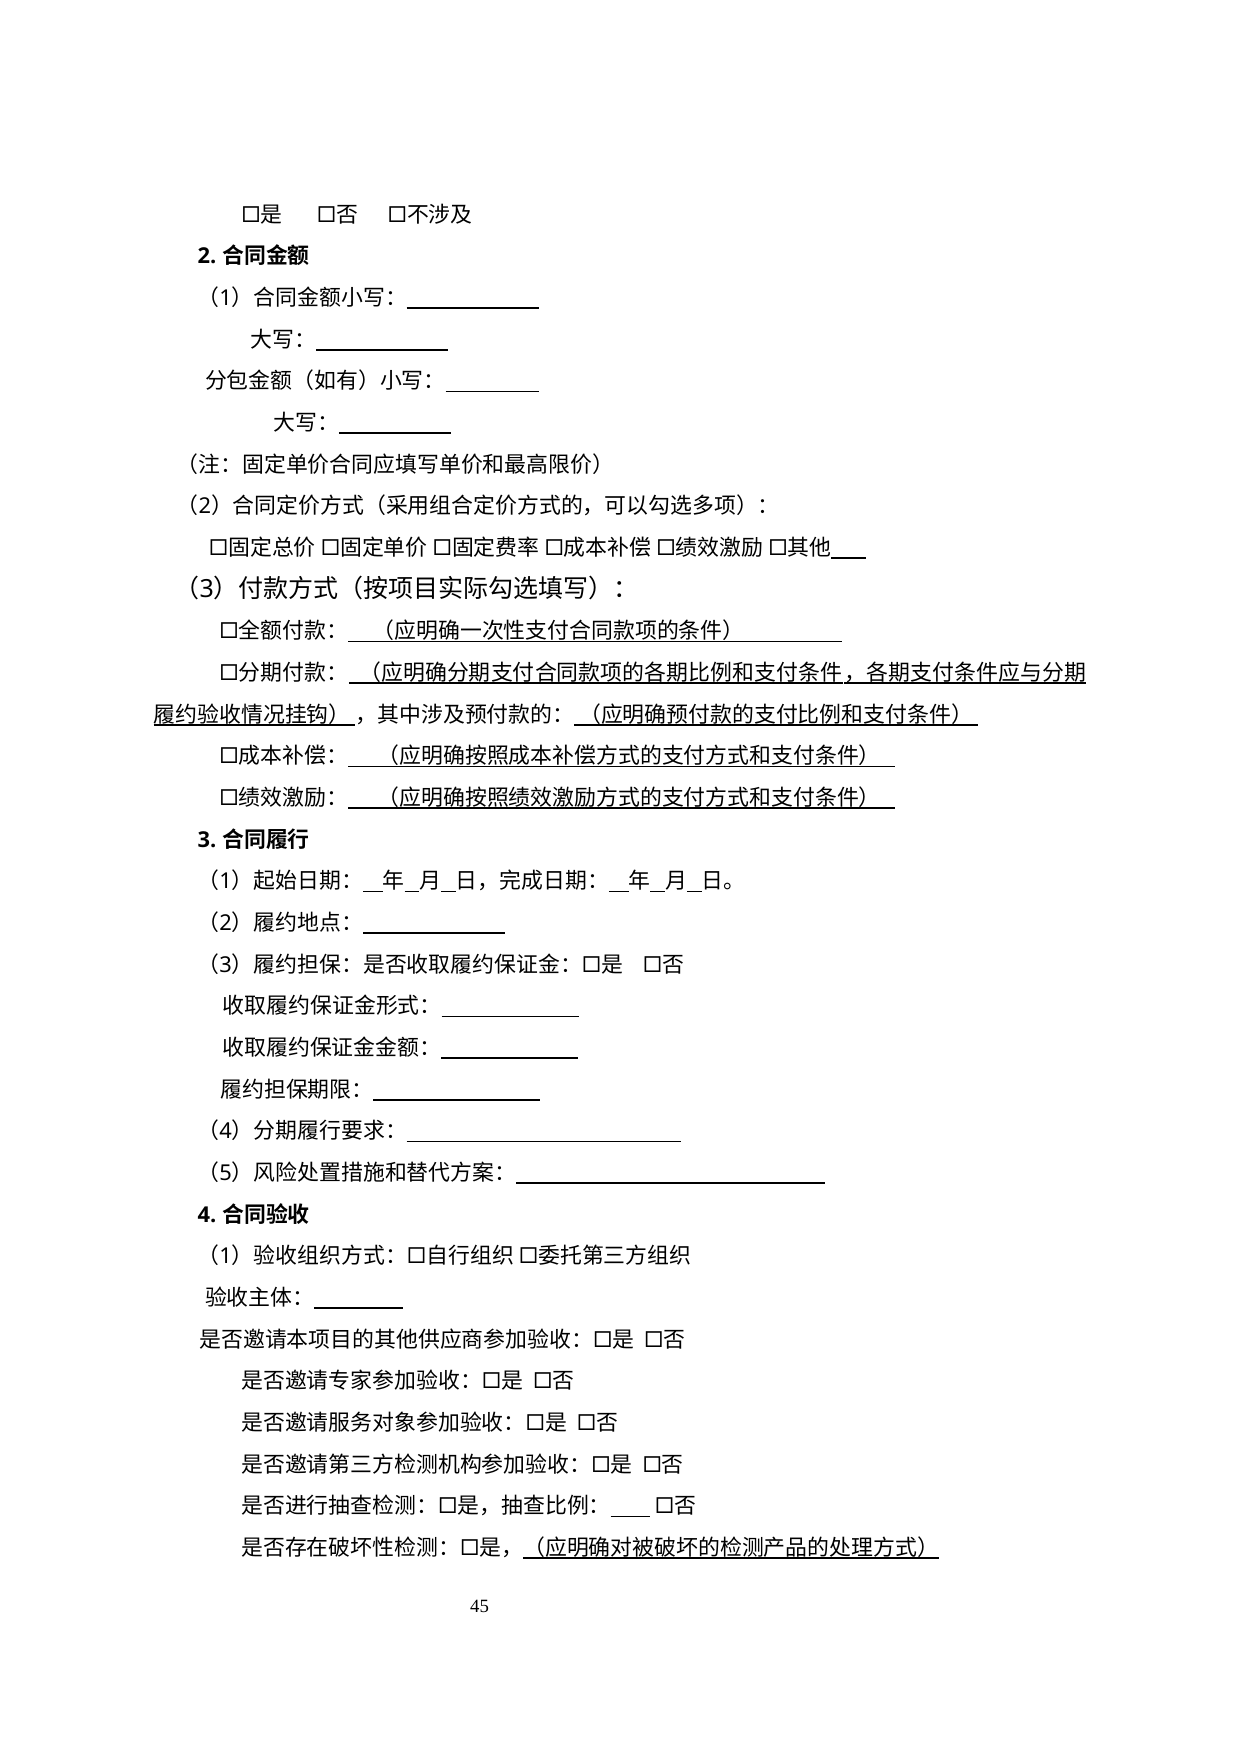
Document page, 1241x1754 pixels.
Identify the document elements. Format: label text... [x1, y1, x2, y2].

list （2）合同定价方式（采用组合定价方式的，可以勾选多项）： [153, 481, 1087, 522]
list 验收主体： [153, 1272, 1087, 1314]
text （5）风险处置措施和替代方案： [153, 1147, 1087, 1189]
list 合同金额 [153, 231, 1087, 272]
text 是否邀请专家参加验收：是 否 [153, 1356, 1087, 1397]
text 成本补偿： （应明确按照成本补偿方式的支付方式和支付条件） [153, 731, 1087, 772]
text 是否邀请服务对象参加验收：是 否 [153, 1397, 1087, 1439]
text 分包金额（如有）小写： [153, 356, 1087, 397]
text （1）起始日期： 年 月 日，完成日期： 年 月 日。 [153, 856, 1087, 897]
list 合同验收 [153, 1189, 1087, 1231]
text 是否进行抽查检测：是，抽查比例： 否 [153, 1481, 1087, 1522]
text 履约担保期限： [153, 1064, 1087, 1106]
text 绩效激励： （应明确按照绩效激励方式的支付方式和支付条件） [153, 772, 1087, 814]
text 是否邀请第三方检测机构参加验收：是 否 [153, 1439, 1087, 1481]
text （1）合同金额小写： [153, 272, 1087, 314]
text 是否邀请本项目的其他供应商参加验收：是 否 [153, 1314, 1087, 1356]
text （3）付款方式（按项目实际勾选填写）： [153, 564, 1087, 606]
text 收取履约保证金形式： [153, 981, 1087, 1022]
text （注：固定单价合同应填写单价和最高限价） [153, 439, 1087, 481]
list 是 否 不涉及 [153, 189, 1087, 231]
list 合同履行 [153, 814, 1087, 856]
text 是否存在破坏性检测：是，（应明确对被破坏的检测产品的处理方式） [153, 1522, 1087, 1564]
text 大写： [153, 397, 1087, 439]
text 大写： [153, 314, 1087, 356]
text （4）分期履行要求： [153, 1106, 1087, 1147]
list 验收组织方式：自行组织 委托第三方组织 [153, 1231, 1087, 1272]
text （2）履约地点： [153, 897, 1087, 939]
text 分期付款： （应明确分期支付合同款项的各期比例和支付条件，各期支付条件应与分期履约验收情况挂钩） ，其中涉及预付款的： （应明确预付款的支付比例和支付条件） [153, 647, 1087, 731]
text 固定总价 固定单价 固定费率 成本补偿 绩效激励 其他 [153, 522, 1087, 564]
text （3）履约担保：是否收取履约保证金：是 否 [153, 939, 1087, 981]
text 收取履约保证金金额： [153, 1022, 1087, 1064]
text 全额付款： （应明确一次性支付合同款项的条件） [153, 606, 1087, 647]
